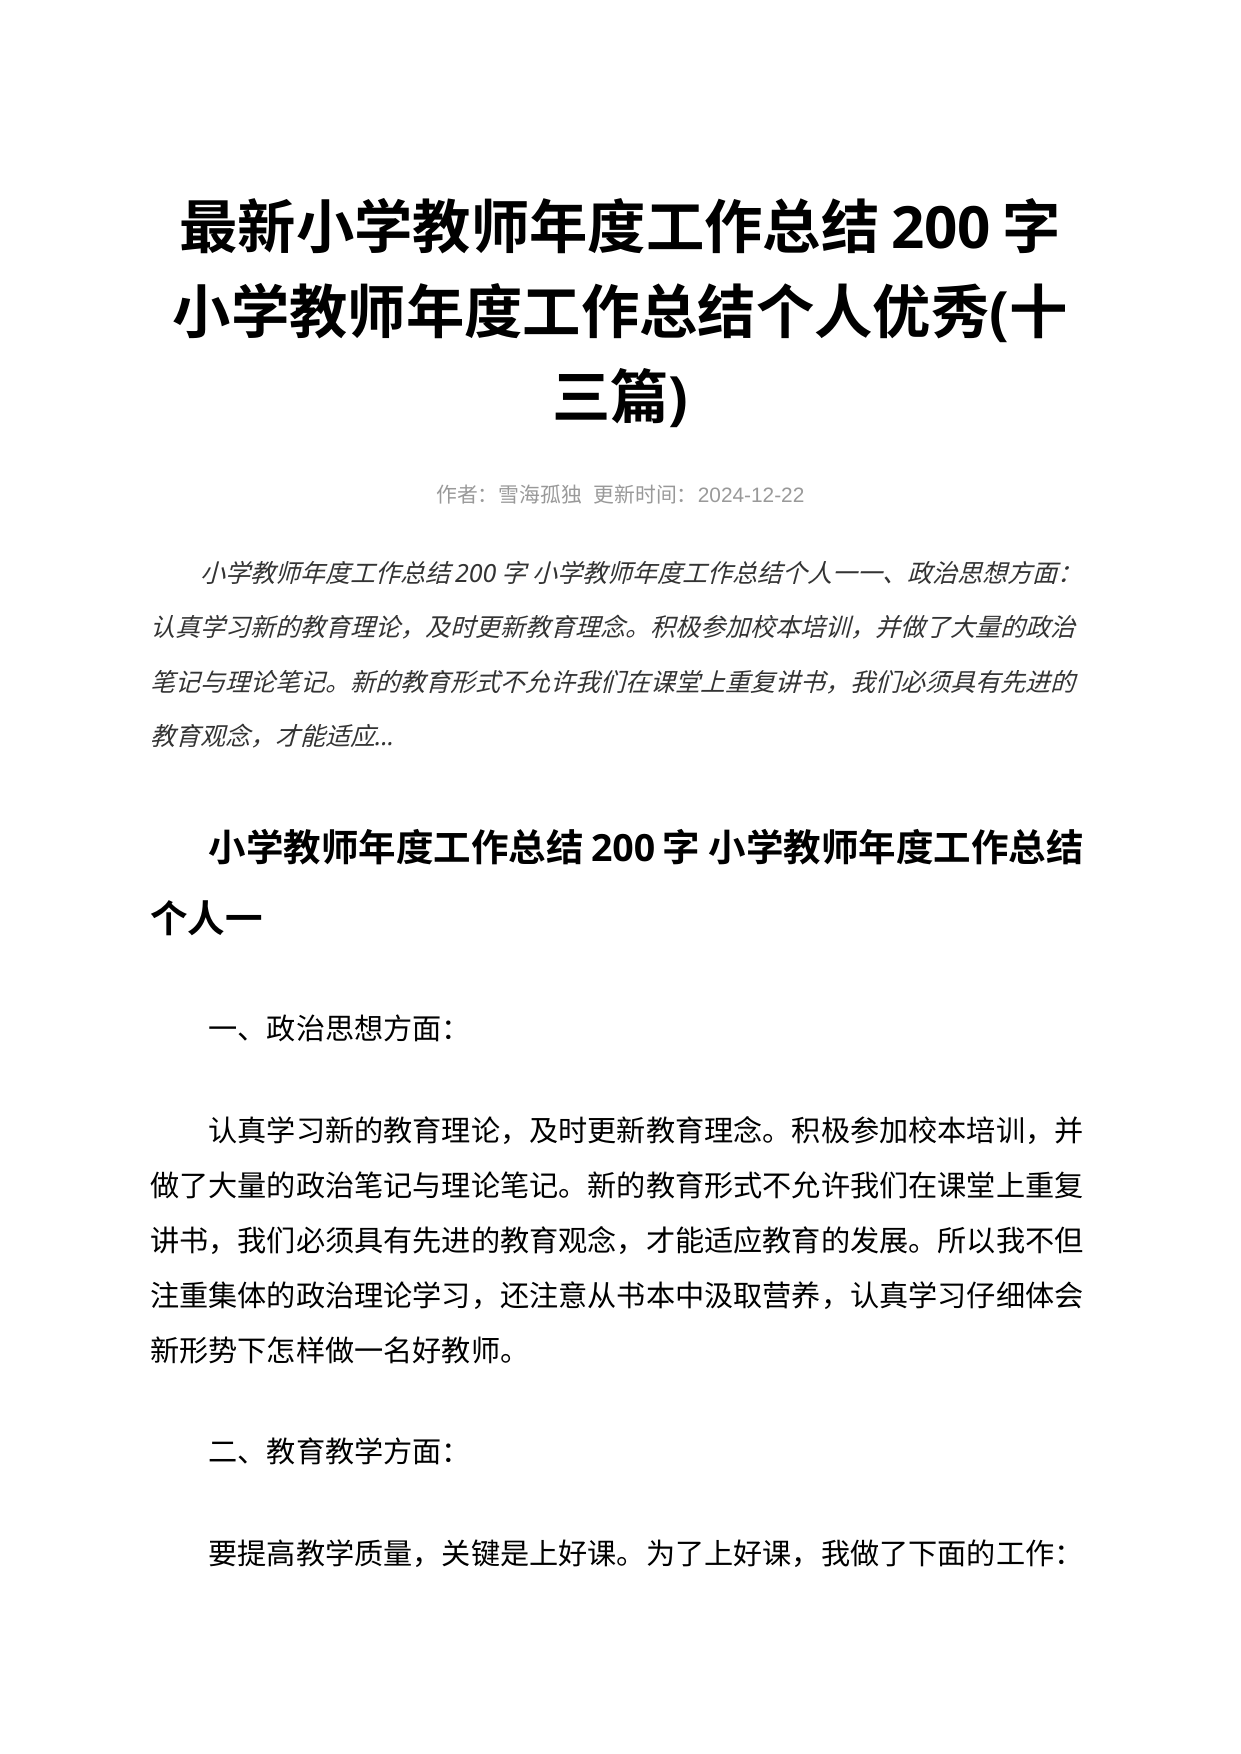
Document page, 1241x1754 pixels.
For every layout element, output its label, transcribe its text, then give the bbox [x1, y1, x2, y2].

text 要提高教学质量，关键是上好课。为了上好课，我做了下面的工作： [150, 1531, 1090, 1573]
text 小学教师年度工作总结200字 小学教师年度工作总结个人一 [150, 818, 1090, 943]
text 二、教育教学方面： [150, 1429, 1090, 1471]
text 小学教师年度工作总结200字 小学教师年度工作总结个人一一、政治思想方面：认真学习新的教育理论，及时更新教育理念。积极参加校本培训，并做了大量的政治笔记与理论笔记。新的教育形式不允许我们在课堂上重复讲书，我们必须具有先进的教育观念，才能适应... [150, 553, 1090, 753]
text 作者：雪海孤独 更新时间：2024-12-22 [150, 482, 1090, 506]
text 一、政治思想方面： [150, 1006, 1090, 1048]
text 认真学习新的教育理论，及时更新教育理念。积极参加校本培训，并做了大量的政治笔记与理论笔记。新的教育形式不允许我们在课堂上重复讲书，我们必须具有先进的教育观念，才能适应教育的发展。所以我不但注重集体的政治理论学习，还注意从书本中汲取营养，认真学习仔细体会新形势下怎样做一名好教师。 [150, 1108, 1090, 1369]
subtitle 最新小学教师年度工作总结200字 小学教师年度工作总结个人优秀(十三篇) [150, 181, 1090, 436]
